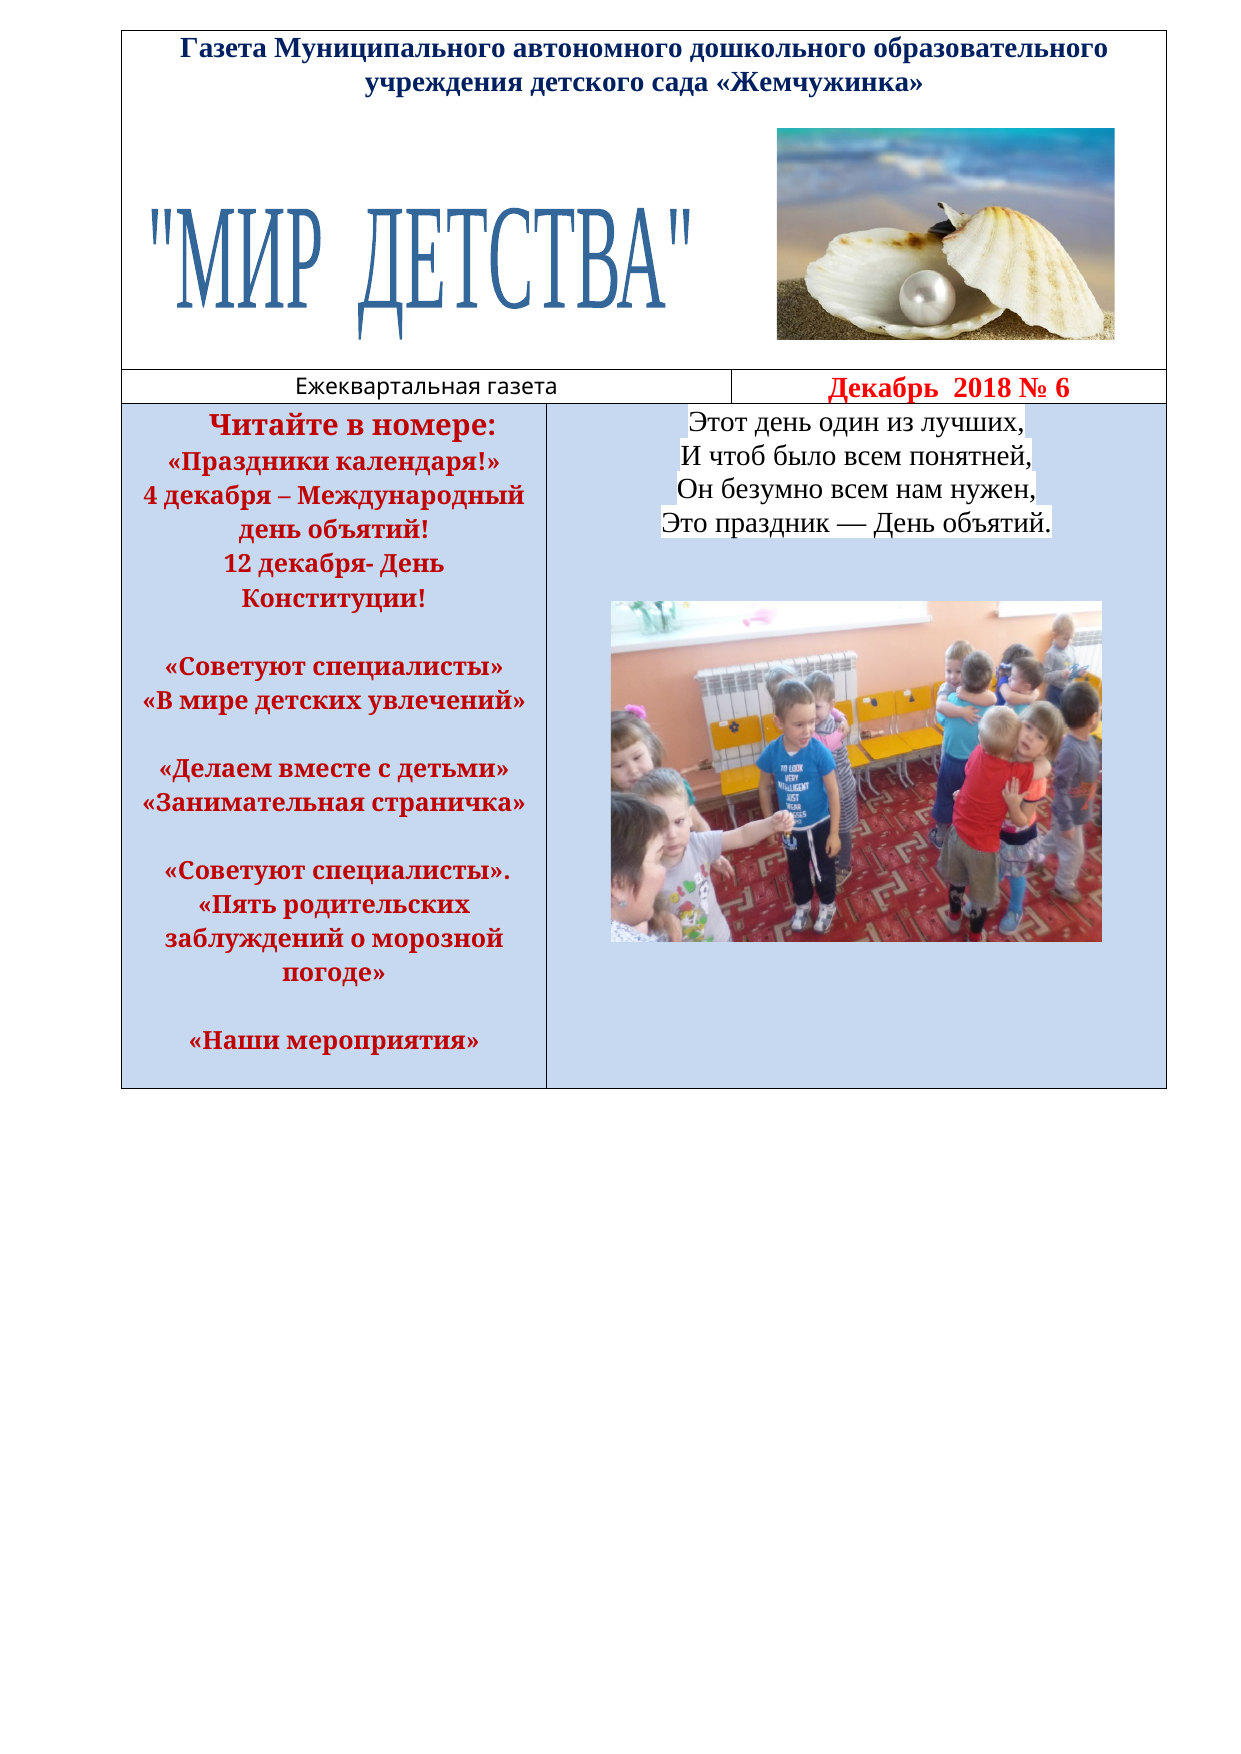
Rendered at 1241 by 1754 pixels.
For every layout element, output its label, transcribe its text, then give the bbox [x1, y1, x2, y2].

picture [776, 128, 1115, 340]
picture [610, 601, 1102, 942]
table_cell Декабрь 2018 № 6 [732, 370, 1166, 403]
table_cell Этот день один из лучших, И чтоб было всем понятней, Он безумно всем нам нужен, Это праздник — День объятий. [547, 404, 1166, 1088]
table_cell Ежеквартальная газета [122, 370, 731, 403]
table_header Газета Муниципального автономного дошкольного образовательного учреждения детского сада «Жемчужинка» [122, 31, 1166, 369]
table_cell Читайте в номере: «Праздники календаря!» 4 декабря – Международный день объятий! 12 декабря- День Конституции! «Советуют специалисты» «В мире детских увлечений» «Делаем вместе с детьми» «Занимательная страничка» «Советуют специалисты». «Пять родительских заблуждений о морозной погоде» «Наши мероприятия» [122, 404, 546, 1088]
